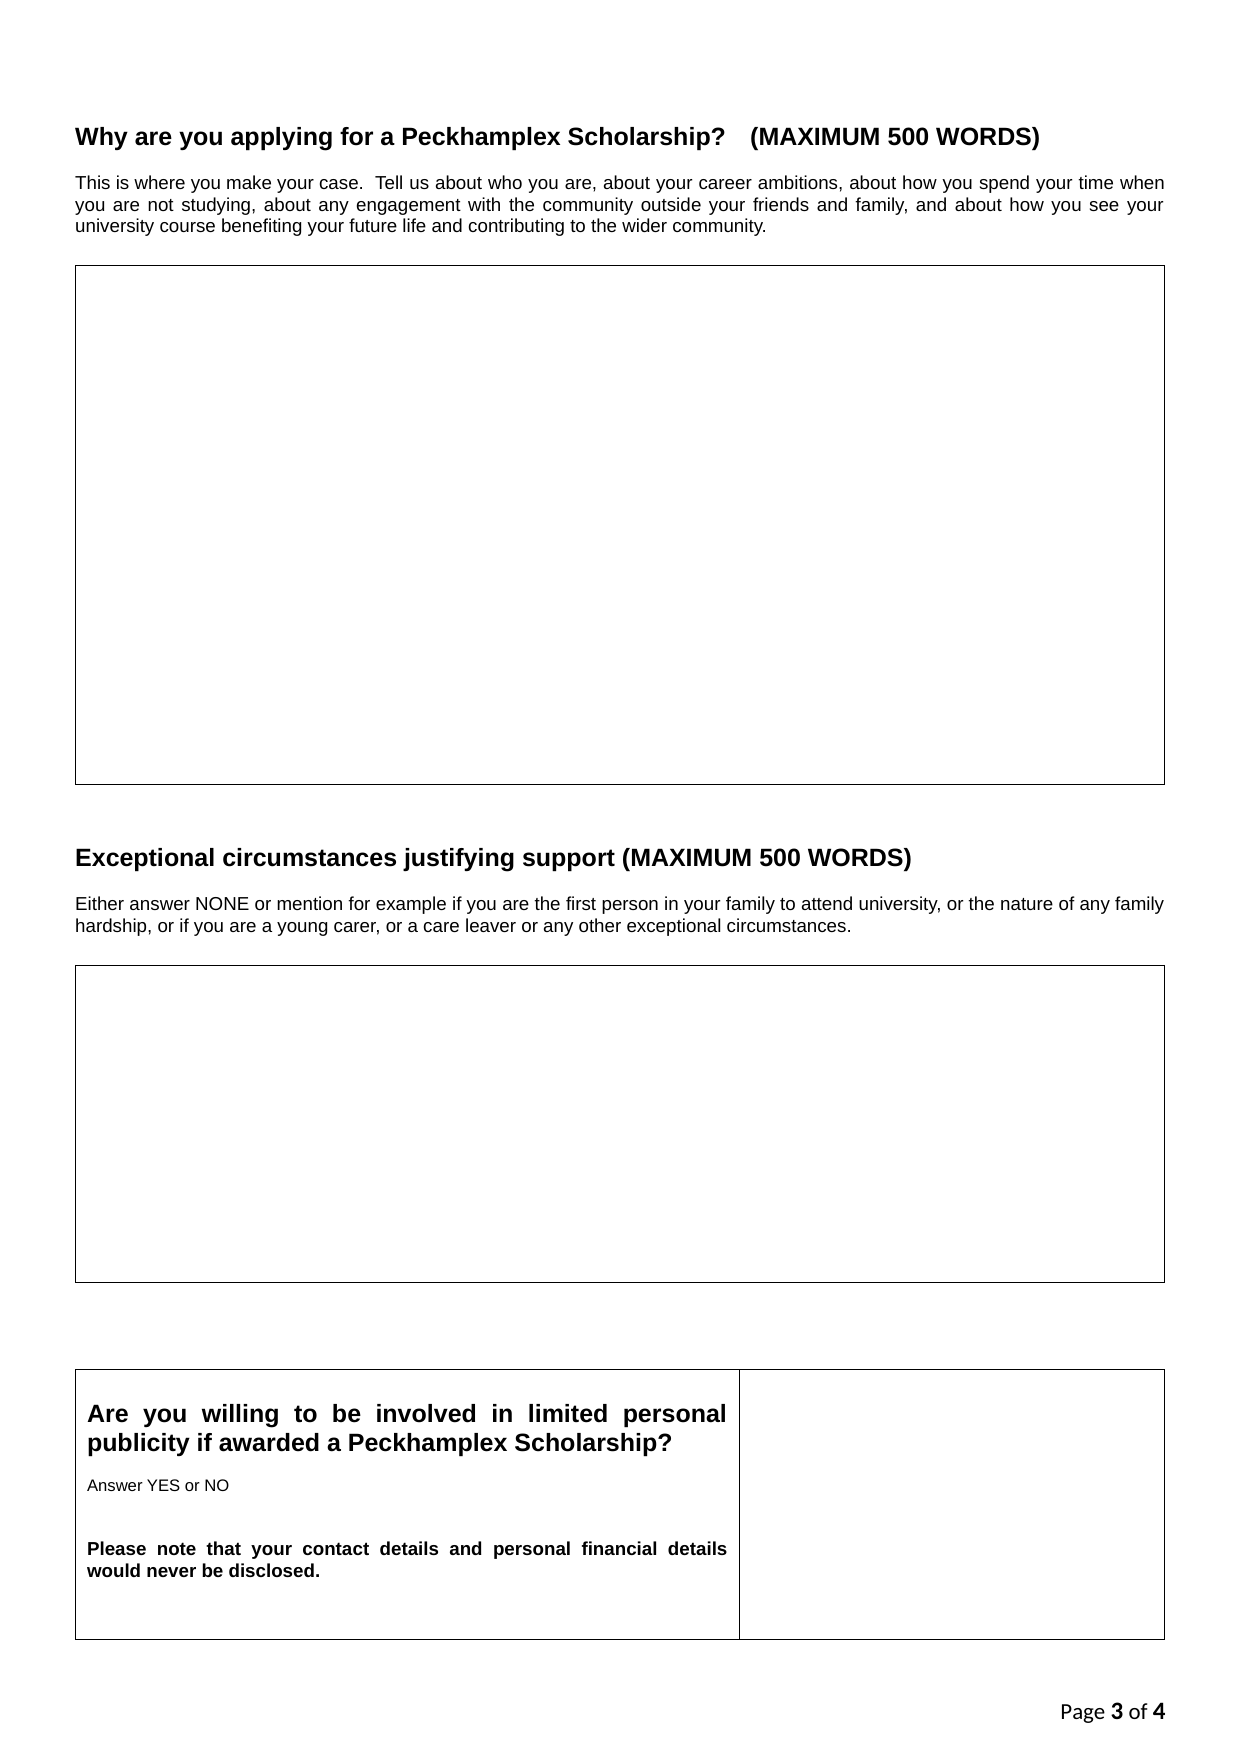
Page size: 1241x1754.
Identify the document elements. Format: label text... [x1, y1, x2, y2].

table_header Are you willing to be involved in limited personal publicity if awarded a Peckhamplex Scholarship? Answer YES or NO Please note that your contact details and personal financial details would never be disclosed. [76, 1370, 739, 1639]
text Why are you applying for a Peckhamplex Scholarship? (MAXIMUM 500 WORDS) [75, 122, 1165, 150]
text This is where you make your case. Tell us about who you are, about your career ambitions, about how you spend your time when you are not studying, about any engagement with the community outside your friends and family, and about how you see your university course benefiting your future life and contributing to the wider community. [75, 172, 1165, 237]
text Exceptional circumstances justifying support (MAXIMUM 500 WORDS) [75, 842, 1165, 871]
table_header [76, 966, 1164, 1282]
table_header [76, 266, 1164, 784]
table_header [740, 1370, 1164, 1639]
text Either answer NONE or mention for example if you are the first person in your family to attend university, or the nature of any family hardship, or if you are a young carer, or a care leaver or any other exceptional circumstances. [75, 893, 1165, 936]
